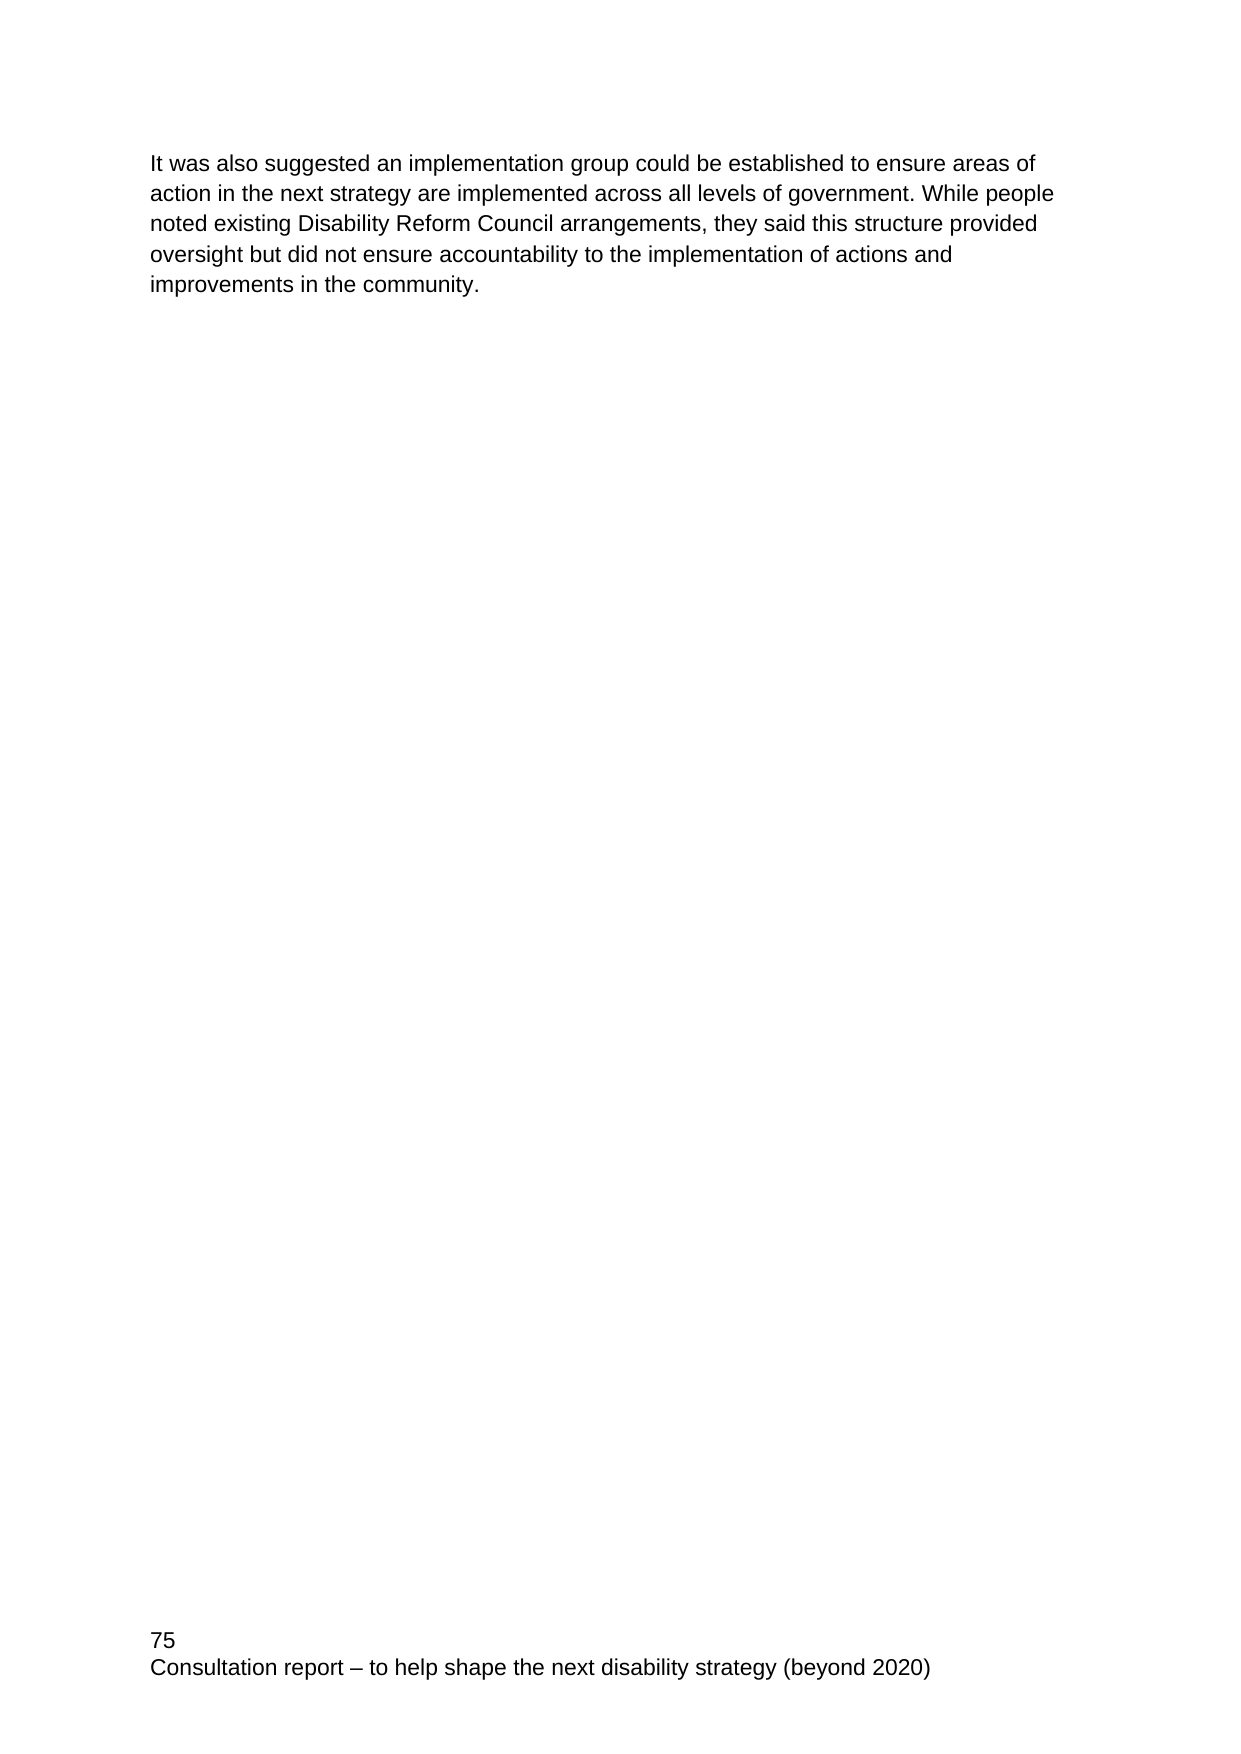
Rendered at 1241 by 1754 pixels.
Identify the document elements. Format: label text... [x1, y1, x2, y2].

text It was also suggested an implementation group could be established to ensure areas of action in the next strategy are implemented across all levels of government. While people noted existing Disability Reform Council arrangements, they said this structure provided oversight but did not ensure accountability to the implementation of actions and improvements in the community. [150, 150, 1090, 297]
